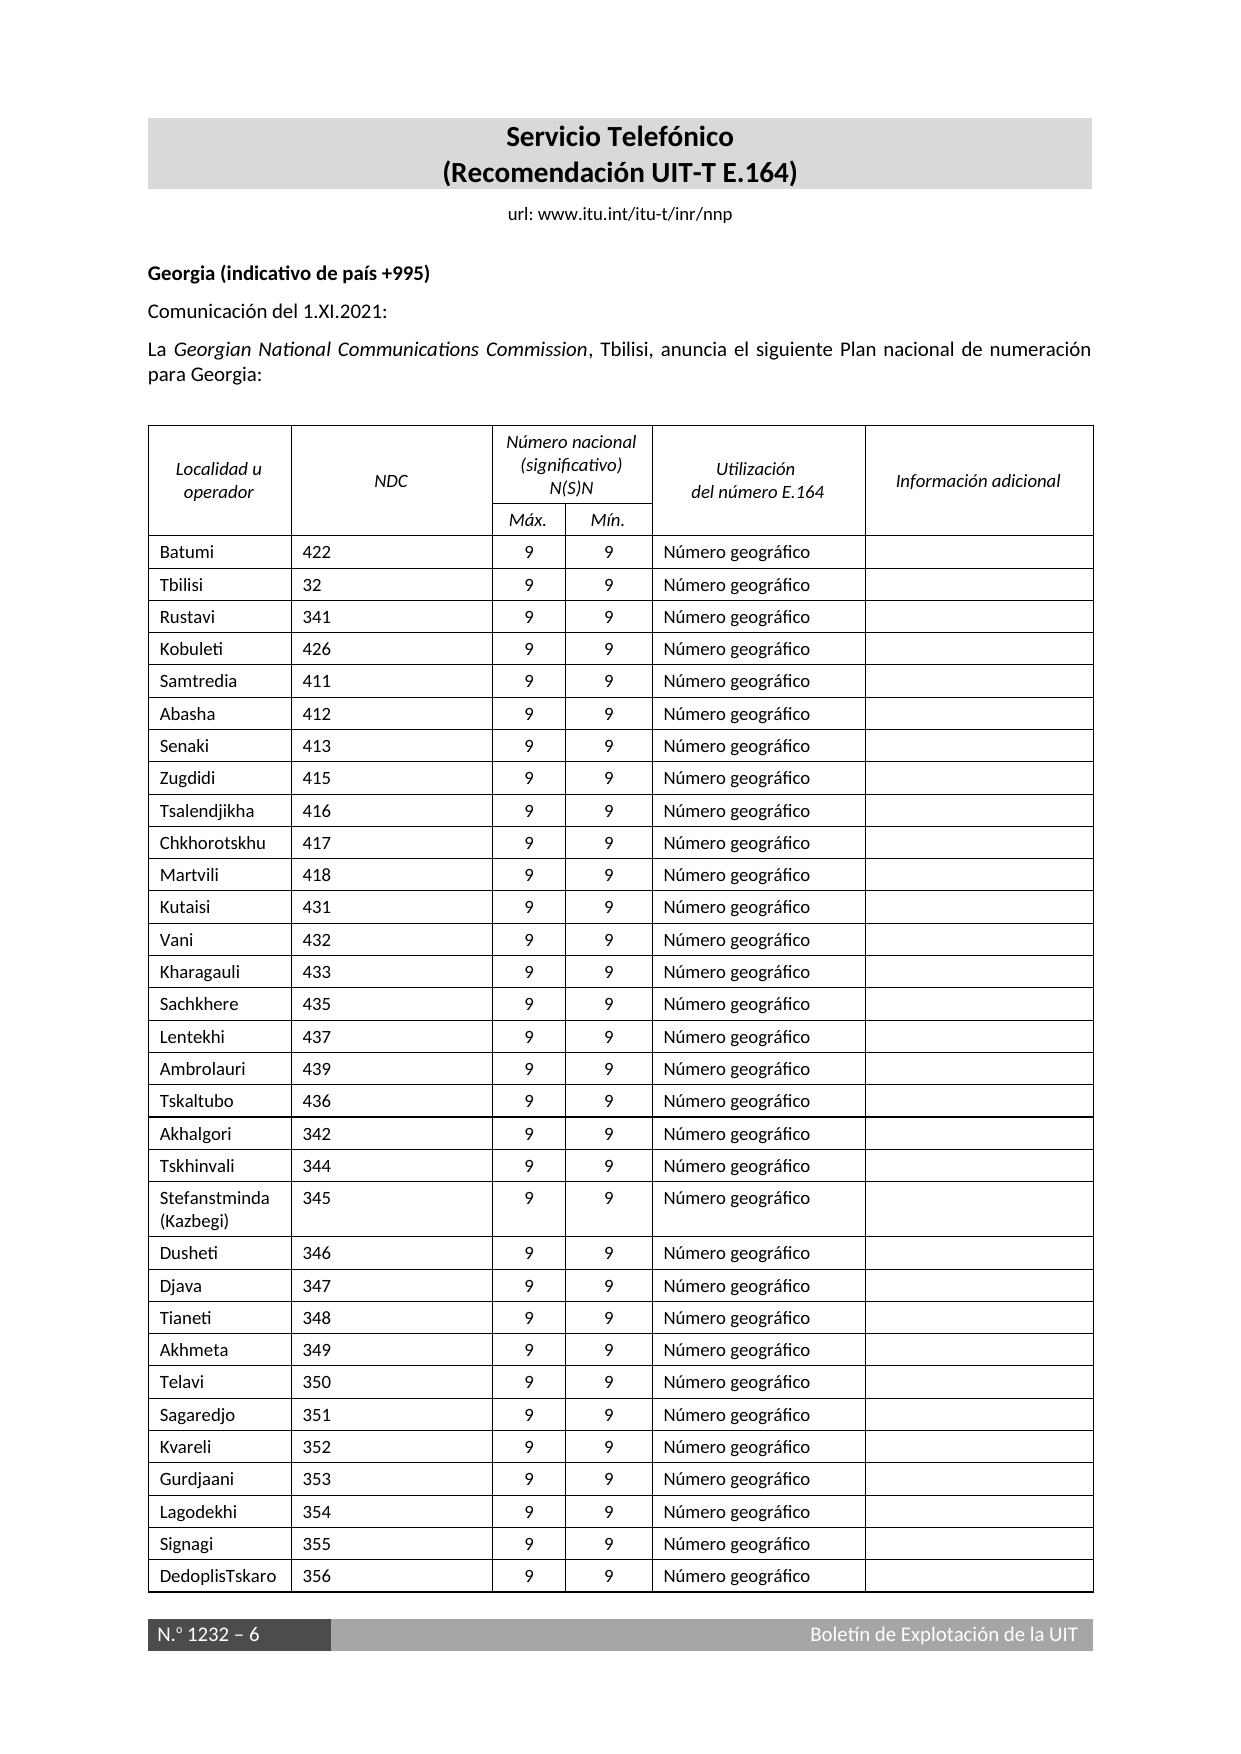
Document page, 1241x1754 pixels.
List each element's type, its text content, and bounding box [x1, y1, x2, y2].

table_cell Sagaredjo [149, 1399, 291, 1430]
table_cell Gurdjaani [149, 1463, 291, 1494]
table_cell 353 [292, 1463, 492, 1494]
table_cell 413 [292, 730, 492, 761]
table_header Localidad u operador [149, 426, 291, 535]
table_cell 422 [292, 536, 492, 567]
table_cell [866, 1463, 1093, 1494]
table_header Información adicional [866, 426, 1093, 535]
table_cell 9 [493, 1118, 565, 1149]
table_cell [866, 665, 1093, 697]
table_cell Número geográfico [653, 762, 865, 793]
table_cell Ambrolauri [149, 1053, 291, 1084]
table_cell 426 [292, 633, 492, 664]
table_cell 9 [493, 1270, 565, 1301]
table_cell Número geográfico [653, 827, 865, 858]
table_cell 9 [493, 1053, 565, 1084]
table_cell [866, 1496, 1093, 1527]
table_cell Número geográfico [653, 1150, 865, 1181]
table_cell Número geográfico [653, 1270, 865, 1301]
table_cell [866, 956, 1093, 987]
table_cell 9 [493, 1496, 565, 1527]
table_cell Número geográfico [653, 924, 865, 955]
table_cell Número geográfico [653, 1053, 865, 1084]
table_cell [866, 1366, 1093, 1398]
table_cell Número geográfico [653, 536, 865, 567]
text Comunicación del 1.XI.2021: [148, 298, 1092, 323]
table_cell Número geográfico [653, 988, 865, 1019]
table_cell [866, 536, 1093, 567]
table_cell Número geográfico [653, 1366, 865, 1398]
table_cell Sachkhere [149, 988, 291, 1019]
table_cell 439 [292, 1053, 492, 1084]
table_cell Lagodekhi [149, 1496, 291, 1527]
table_cell Tianeti [149, 1302, 291, 1333]
table_cell Akhalgori [149, 1118, 291, 1149]
table_cell 9 [566, 569, 652, 600]
table_cell [866, 859, 1093, 890]
table_cell 9 [566, 924, 652, 955]
table_cell 9 [566, 988, 652, 1019]
table_cell 351 [292, 1399, 492, 1430]
table_cell Número geográfico [653, 569, 865, 600]
table_cell 9 [566, 1085, 652, 1116]
table_cell [866, 1021, 1093, 1052]
table_cell 432 [292, 924, 492, 955]
table_cell 354 [292, 1496, 492, 1527]
table_cell Stefanstminda (Kazbegi) [149, 1182, 291, 1236]
table_cell 9 [493, 698, 565, 729]
table_cell [866, 1560, 1093, 1591]
table_cell 433 [292, 956, 492, 987]
table_cell 9 [566, 665, 652, 697]
table_cell Número geográfico [653, 1237, 865, 1268]
table_cell Tskhinvali [149, 1150, 291, 1181]
table_cell Número geográfico [653, 601, 865, 632]
table_cell Telavi [149, 1366, 291, 1398]
table_cell 9 [566, 1528, 652, 1559]
table_cell 9 [566, 1399, 652, 1430]
table_cell Djava [149, 1270, 291, 1301]
table_cell 9 [566, 1302, 652, 1333]
table_cell 415 [292, 762, 492, 793]
table_cell 9 [566, 1463, 652, 1494]
table_cell Kutaisi [149, 891, 291, 923]
table_cell 9 [493, 1528, 565, 1559]
text La Georgian National Communications Commission, Tbilisi, anuncia el siguiente Plan nacional de numeración para Georgia: [148, 336, 1092, 387]
table_cell [866, 1302, 1093, 1333]
table_cell Samtredia [149, 665, 291, 697]
table_cell 9 [566, 1560, 652, 1591]
table_cell 352 [292, 1431, 492, 1462]
table_cell 437 [292, 1021, 492, 1052]
text url: www.itu.int/itu-t/inr/nnp [148, 202, 1092, 225]
table_cell DedoplisTskaro [149, 1560, 291, 1591]
table_cell Número geográfico [653, 1431, 865, 1462]
table_cell 9 [566, 1496, 652, 1527]
table_cell 9 [566, 762, 652, 793]
table_cell Mín. [566, 504, 652, 535]
table_cell Número geográfico [653, 698, 865, 729]
table_cell [866, 633, 1093, 664]
table_cell [866, 1237, 1093, 1268]
table_cell Número geográfico [653, 956, 865, 987]
table_cell Número geográfico [653, 633, 865, 664]
table_cell 9 [493, 988, 565, 1019]
table_cell Tbilisi [149, 569, 291, 600]
table_cell 349 [292, 1334, 492, 1365]
table_cell Número geográfico [653, 1334, 865, 1365]
table_cell 355 [292, 1528, 492, 1559]
table_cell 9 [493, 827, 565, 858]
table_cell 9 [566, 891, 652, 923]
table_cell [866, 1150, 1093, 1181]
table_cell Número geográfico [653, 1085, 865, 1116]
table_cell Signagi [149, 1528, 291, 1559]
table_cell Abasha [149, 698, 291, 729]
table_cell Tsalendjikha [149, 795, 291, 826]
table_cell 9 [493, 633, 565, 664]
table_cell 9 [566, 956, 652, 987]
table_cell 9 [566, 698, 652, 729]
table_cell Kharagauli [149, 956, 291, 987]
table_cell Número geográfico [653, 1118, 865, 1149]
table_cell Zugdidi [149, 762, 291, 793]
table_cell 9 [566, 536, 652, 567]
table_cell 9 [493, 795, 565, 826]
table_cell 418 [292, 859, 492, 890]
table_cell 417 [292, 827, 492, 858]
table_cell 9 [566, 1182, 652, 1236]
table_cell Lentekhi [149, 1021, 291, 1052]
table_cell Número geográfico [653, 1463, 865, 1494]
table_cell 9 [566, 827, 652, 858]
table_cell 9 [566, 795, 652, 826]
table_header Utilización del número E.164 [653, 426, 865, 535]
table_cell [866, 569, 1093, 600]
table_cell [866, 891, 1093, 923]
table_cell Número geográfico [653, 1021, 865, 1052]
table_cell Chkhorotskhu [149, 827, 291, 858]
table_cell 9 [493, 859, 565, 890]
table_cell [866, 1399, 1093, 1430]
table_cell Akhmeta [149, 1334, 291, 1365]
table_cell Vani [149, 924, 291, 955]
table_cell [866, 601, 1093, 632]
table_cell Número geográfico [653, 1302, 865, 1333]
table_cell 435 [292, 988, 492, 1019]
table_cell 9 [566, 1334, 652, 1365]
table_cell 9 [493, 665, 565, 697]
table_cell 350 [292, 1366, 492, 1398]
table_cell 9 [566, 1053, 652, 1084]
table_cell 9 [566, 1431, 652, 1462]
table_cell 9 [566, 1270, 652, 1301]
table_cell 9 [493, 1463, 565, 1494]
table_cell Dusheti [149, 1237, 291, 1268]
table_cell 9 [493, 956, 565, 987]
table_cell 9 [493, 1021, 565, 1052]
table_cell 356 [292, 1560, 492, 1591]
table_cell 9 [493, 601, 565, 632]
table_cell [866, 988, 1093, 1019]
table_cell 9 [566, 1237, 652, 1268]
table_cell 9 [493, 1182, 565, 1236]
table_cell 9 [566, 1118, 652, 1149]
table_cell Tskaltubo [149, 1085, 291, 1116]
table_cell 346 [292, 1237, 492, 1268]
table_cell 348 [292, 1302, 492, 1333]
table_cell 9 [493, 1431, 565, 1462]
table_cell Número geográfico [653, 730, 865, 761]
table_cell [866, 827, 1093, 858]
table_cell Número geográfico [653, 859, 865, 890]
table_cell 9 [493, 1085, 565, 1116]
table_cell 9 [493, 924, 565, 955]
table_cell [866, 698, 1093, 729]
table_cell [866, 1270, 1093, 1301]
table_cell 341 [292, 601, 492, 632]
table_cell [866, 1528, 1093, 1559]
table_cell 9 [493, 1302, 565, 1333]
table_cell [866, 924, 1093, 955]
table_cell [866, 1118, 1093, 1149]
table_cell [866, 1053, 1093, 1084]
table_cell Kvareli [149, 1431, 291, 1462]
table_cell 32 [292, 569, 492, 600]
table_cell 9 [493, 536, 565, 567]
table_cell 416 [292, 795, 492, 826]
table_cell 9 [566, 730, 652, 761]
table_cell 342 [292, 1118, 492, 1149]
table_cell 9 [566, 633, 652, 664]
table_cell Kobuleti [149, 633, 291, 664]
table_cell Senaki [149, 730, 291, 761]
table_cell 9 [566, 859, 652, 890]
table_header Número nacional (significativo) N(S)N [493, 426, 652, 503]
table_cell Número geográfico [653, 1528, 865, 1559]
table_cell Batumi [149, 536, 291, 567]
table_cell 9 [493, 730, 565, 761]
table_cell Número geográfico [653, 891, 865, 923]
table_cell 9 [566, 601, 652, 632]
table_cell Número geográfico [653, 795, 865, 826]
table_cell [866, 1431, 1093, 1462]
table_cell [866, 762, 1093, 793]
table_cell Martvili [149, 859, 291, 890]
table_cell Número geográfico [653, 1560, 865, 1591]
table_cell 345 [292, 1182, 492, 1236]
table_cell Número geográfico [653, 1182, 865, 1236]
table_cell 9 [493, 1366, 565, 1398]
table_cell 9 [566, 1021, 652, 1052]
table_cell Número geográfico [653, 1399, 865, 1430]
table_cell 9 [493, 891, 565, 923]
table_cell 436 [292, 1085, 492, 1116]
table_cell 9 [493, 1399, 565, 1430]
table_cell 9 [493, 1334, 565, 1365]
table_cell 9 [493, 1150, 565, 1181]
table_cell [866, 1085, 1093, 1116]
table_cell [866, 1182, 1093, 1236]
table_cell 9 [493, 1237, 565, 1268]
table_cell 9 [493, 569, 565, 600]
table_cell [866, 1334, 1093, 1365]
table_cell 9 [566, 1366, 652, 1398]
table_cell 411 [292, 665, 492, 697]
table_cell Máx. [493, 504, 565, 535]
table_cell 9 [493, 1560, 565, 1591]
table_cell [866, 730, 1093, 761]
table_cell 344 [292, 1150, 492, 1181]
subtitle Servicio Telefónico (Recomendación UIT-T E.164) [148, 118, 1092, 189]
table_cell Número geográfico [653, 665, 865, 697]
table_cell 412 [292, 698, 492, 729]
table_cell [866, 795, 1093, 826]
table_cell Rustavi [149, 601, 291, 632]
table_header NDC [292, 426, 492, 535]
table_cell 431 [292, 891, 492, 923]
text Georgia (indicativo de país +995) [148, 260, 1092, 286]
table_cell 347 [292, 1270, 492, 1301]
table_cell Número geográfico [653, 1496, 865, 1527]
table_cell 9 [566, 1150, 652, 1181]
table_cell 9 [493, 762, 565, 793]
